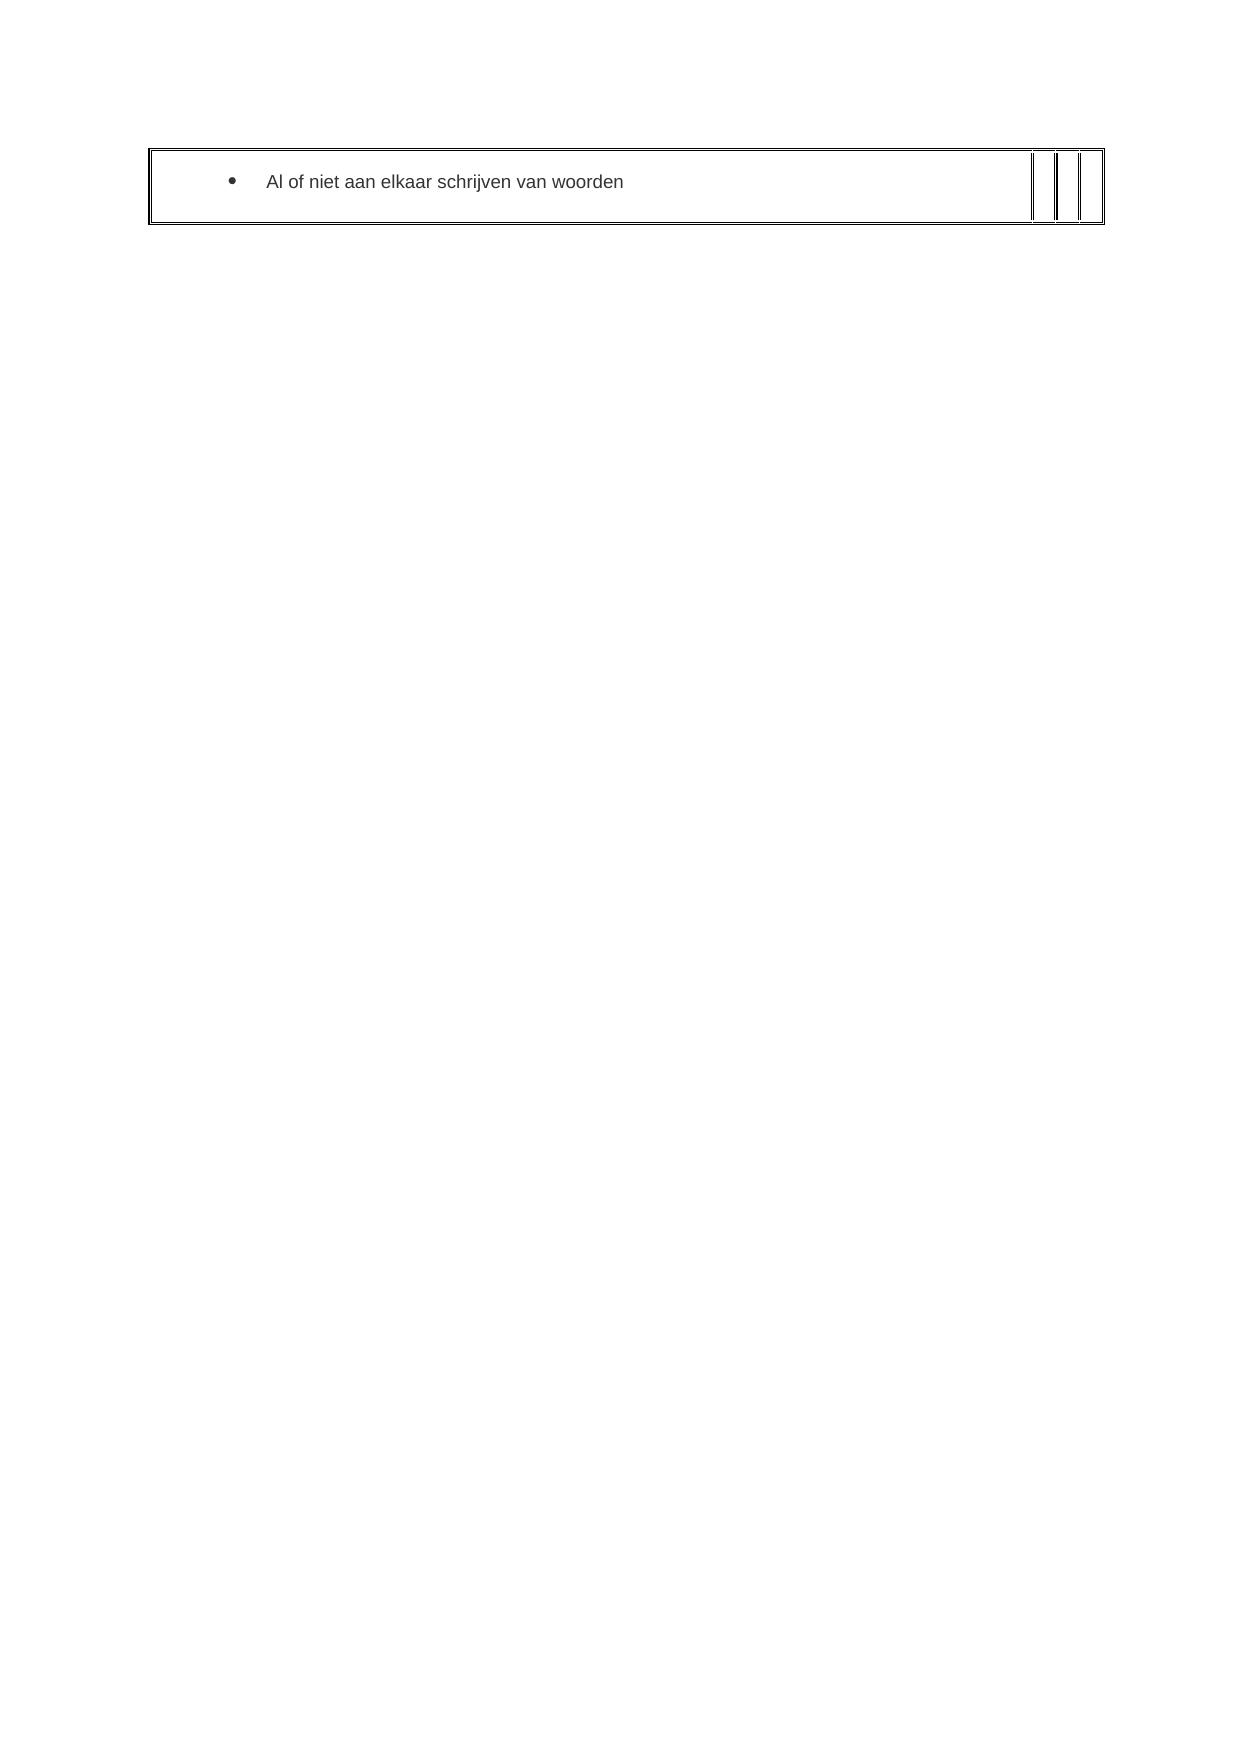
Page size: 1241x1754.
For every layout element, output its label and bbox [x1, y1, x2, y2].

table_cell [1080, 151, 1102, 222]
table_cell [1056, 151, 1079, 222]
table_cell [152, 151, 1033, 222]
table_cell [1033, 149, 1056, 222]
